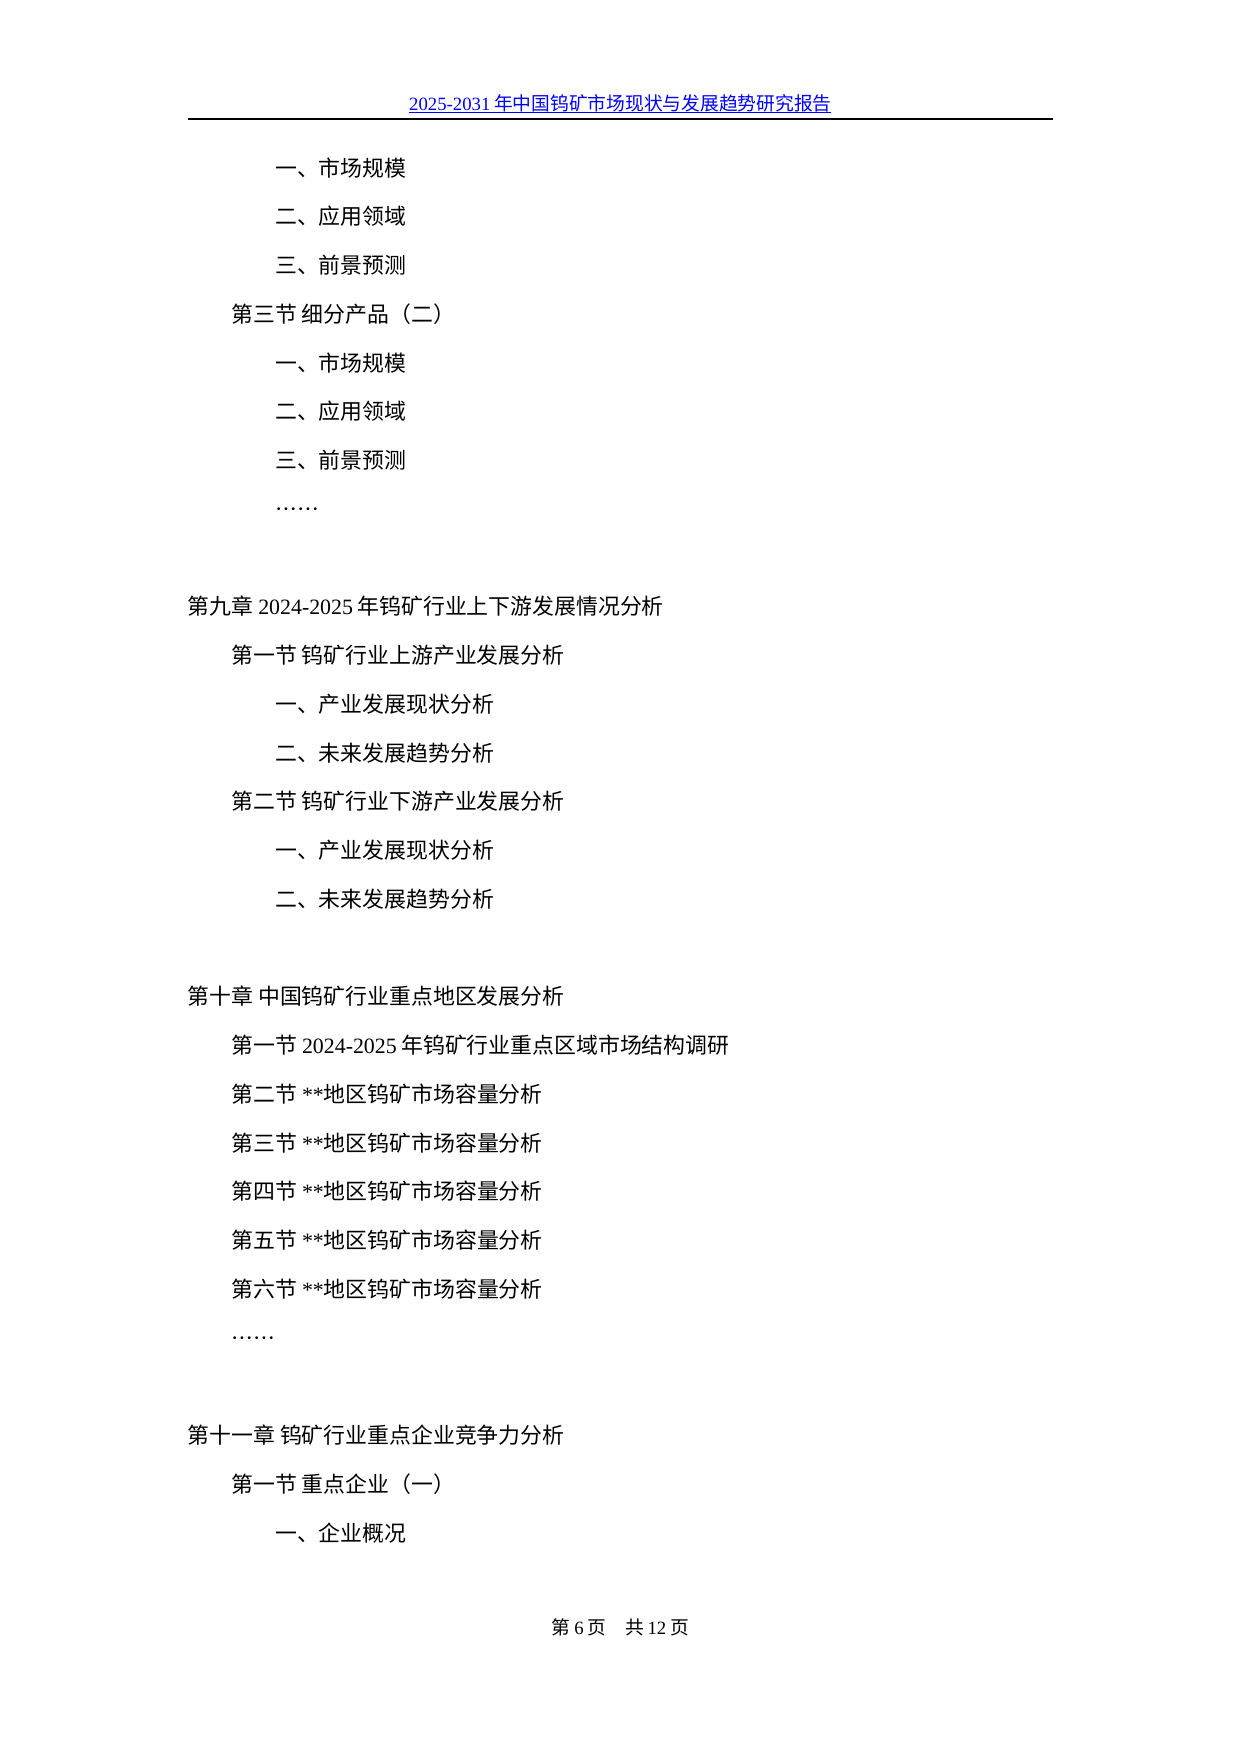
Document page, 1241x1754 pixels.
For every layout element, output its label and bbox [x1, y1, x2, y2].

text [187, 150, 1053, 1548]
